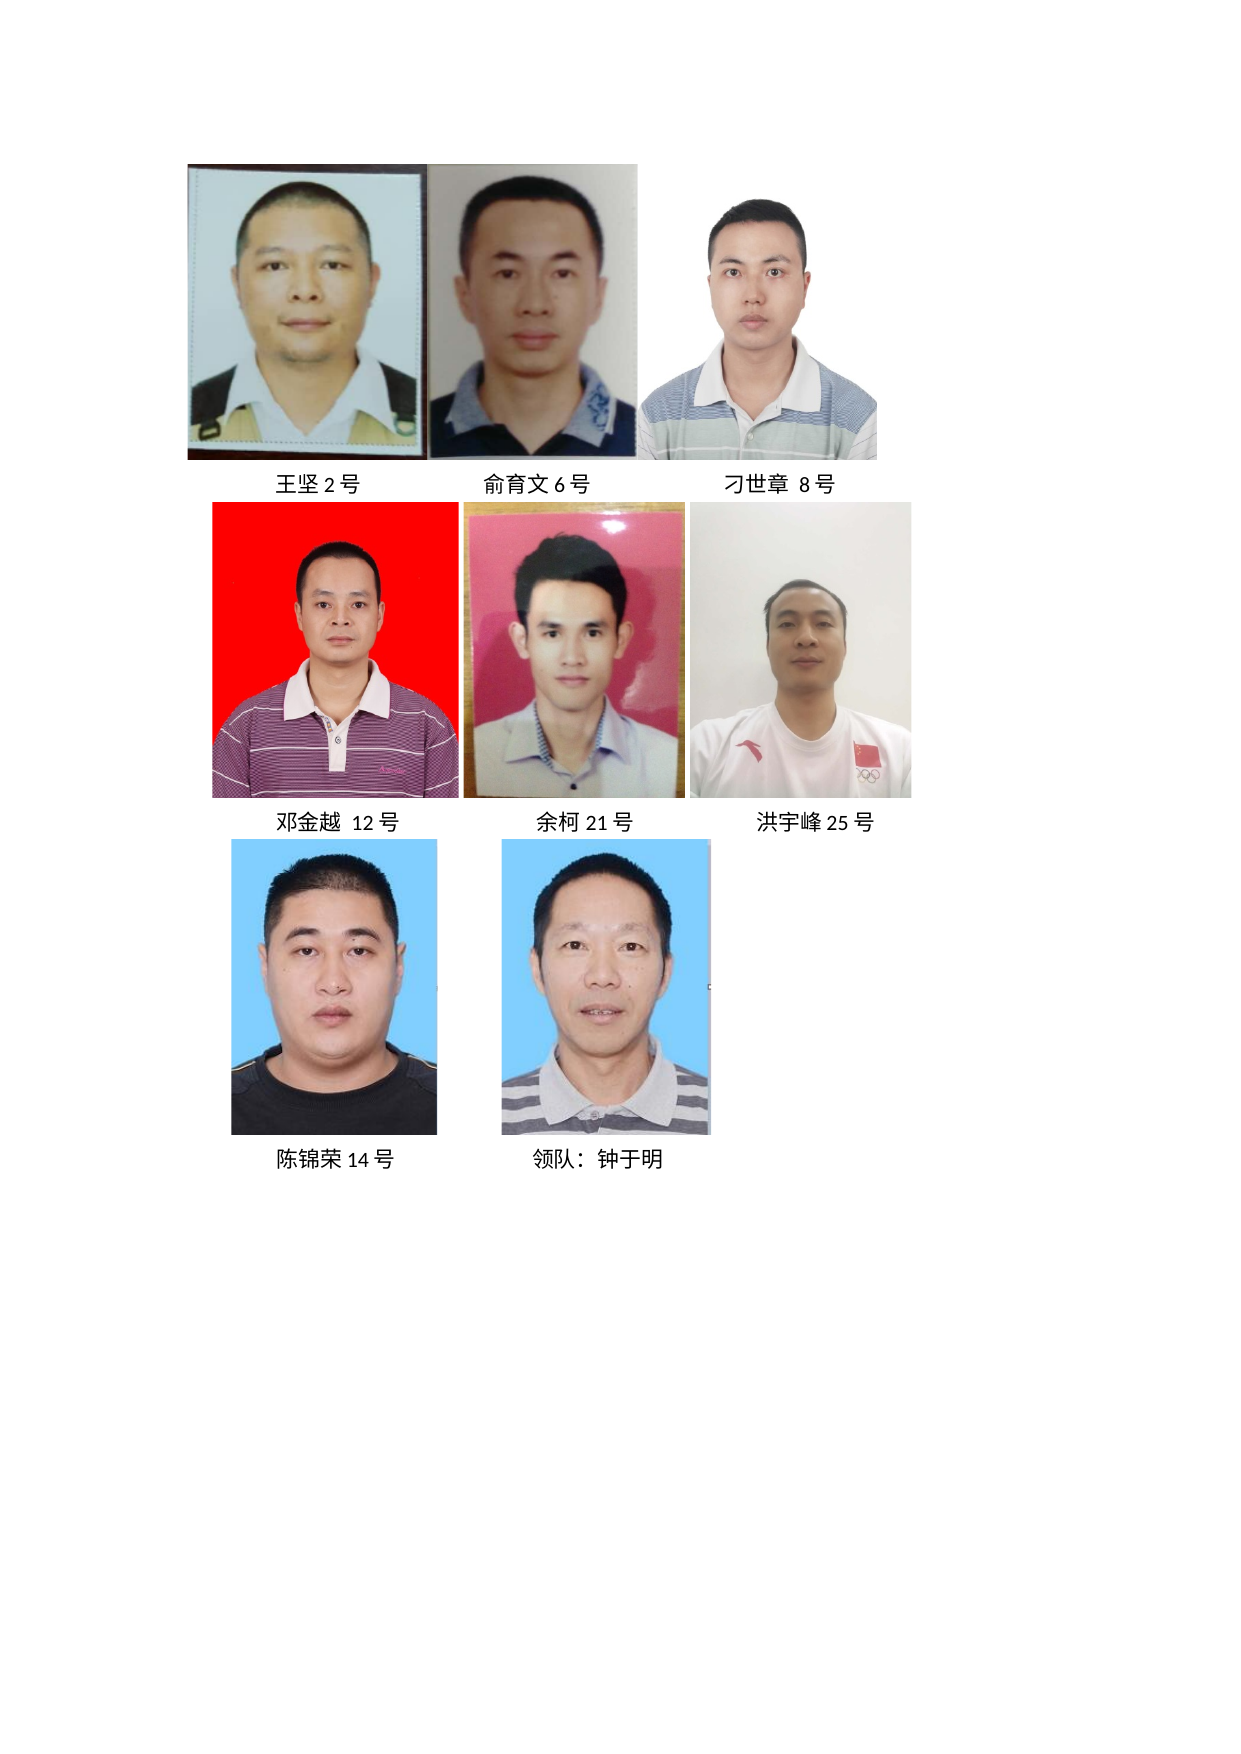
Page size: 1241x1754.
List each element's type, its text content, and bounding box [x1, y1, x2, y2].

text 邓金越 12号 余柯 21号 洪宇峰25号 [187, 802, 1053, 839]
picture [463, 502, 685, 798]
text 陈锦荣14号 领队：钟于明 [187, 1139, 1053, 1177]
picture [187, 164, 877, 460]
picture [501, 839, 712, 1135]
text 王坚 2号 俞育文 6号 刁世章 8号 [187, 464, 1053, 502]
picture [690, 502, 912, 798]
picture [212, 502, 459, 798]
picture [231, 839, 438, 1135]
